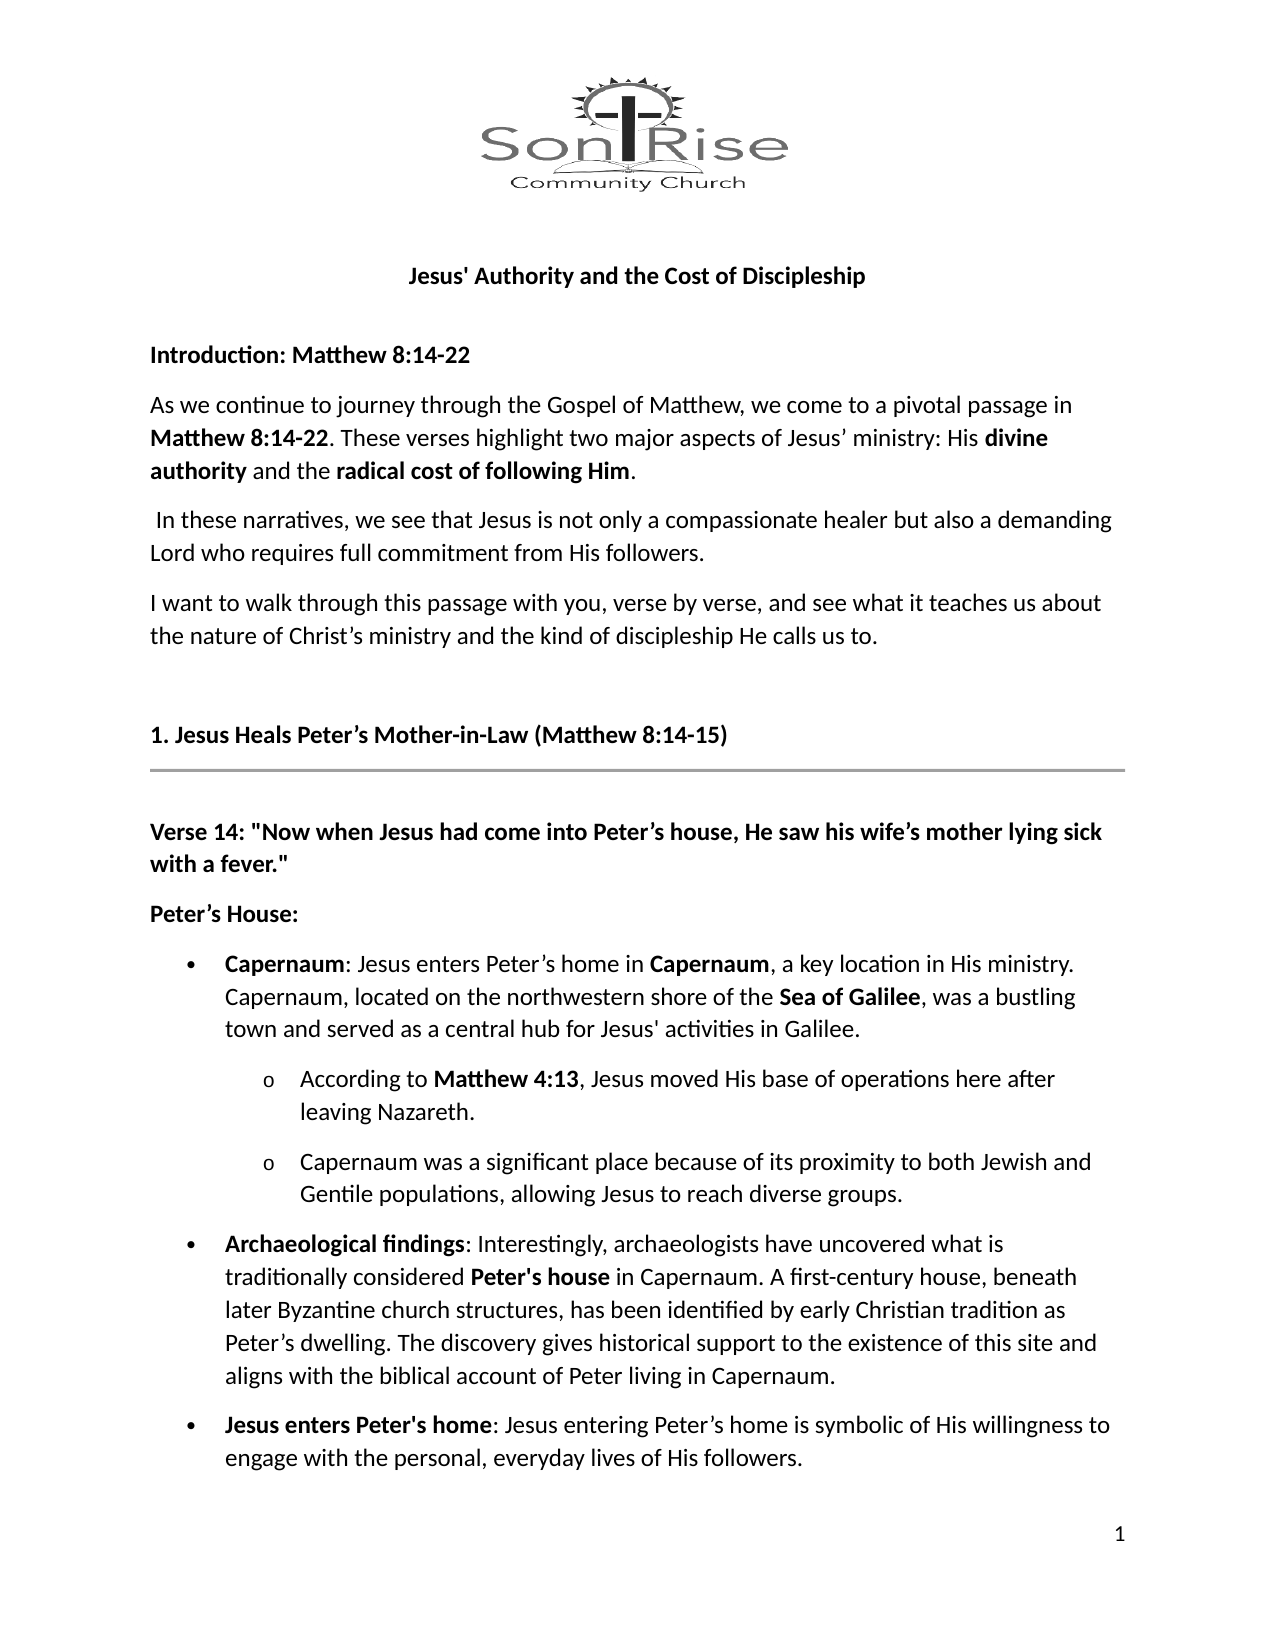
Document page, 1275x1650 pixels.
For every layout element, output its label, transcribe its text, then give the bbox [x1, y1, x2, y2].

text 1. Jesus Heals Peter’s Mother-in-Law (Matthew 8:14-15) [150, 719, 1125, 750]
text In these narratives, we see that Jesus is not only a compassionate healer but also a demanding Lord who requires full commitment from His followers. [150, 504, 1125, 568]
text Peter’s House: [150, 898, 1125, 929]
text Verse 14: "Now when Jesus had come into Peter’s house, He saw his wife’s mother lying sick with a fever." [150, 816, 1125, 879]
text Jesus' Authority and the Cost of Discipleship [150, 260, 1125, 321]
text I want to walk through this passage with you, verse by verse, and see what it teaches us about the nature of Christ’s ministry and the kind of discipleship He calls us to. [150, 587, 1125, 651]
list Capernaum was a significant place because of its proximity to both Jewish and Gentile populations, allowing Jesus to reach diverse groups. [262, 1146, 1125, 1209]
text As we continue to journey through the Gospel of Matthew, we come to a pivotal passage in Matthew 8:14-22. These verses highlight two major aspects of Jesus’ ministry: His divine authority and the radical cost of following Him. [150, 389, 1125, 486]
list Jesus enters Peter's home: Jesus entering Peter’s home is symbolic of His willingness to engage with the personal, everyday lives of His followers. [187, 1409, 1125, 1473]
text Introduction: Matthew 8:14-22 [150, 339, 1125, 370]
picture [401, 75, 874, 211]
list Archaeological findings: Interestingly, archaeologists have uncovered what is traditionally considered Peter's house in Capernaum. A first-century house, beneath later Byzantine church structures, has been identified by early Christian tradition as Peter’s dwelling. The discovery gives historical support to the existence of this site and aligns with the biblical account of Peter living in Capernaum. [187, 1228, 1125, 1390]
list According to Matthew 4:13, Jesus moved His base of operations here after leaving Nazareth. [262, 1063, 1125, 1127]
list Capernaum: Jesus enters Peter’s home in Capernaum, a key location in His ministry. Capernaum, located on the northwestern shore of the Sea of Galilee, was a bustling town and served as a central hub for Jesus' activities in Galilee. [187, 948, 1125, 1044]
